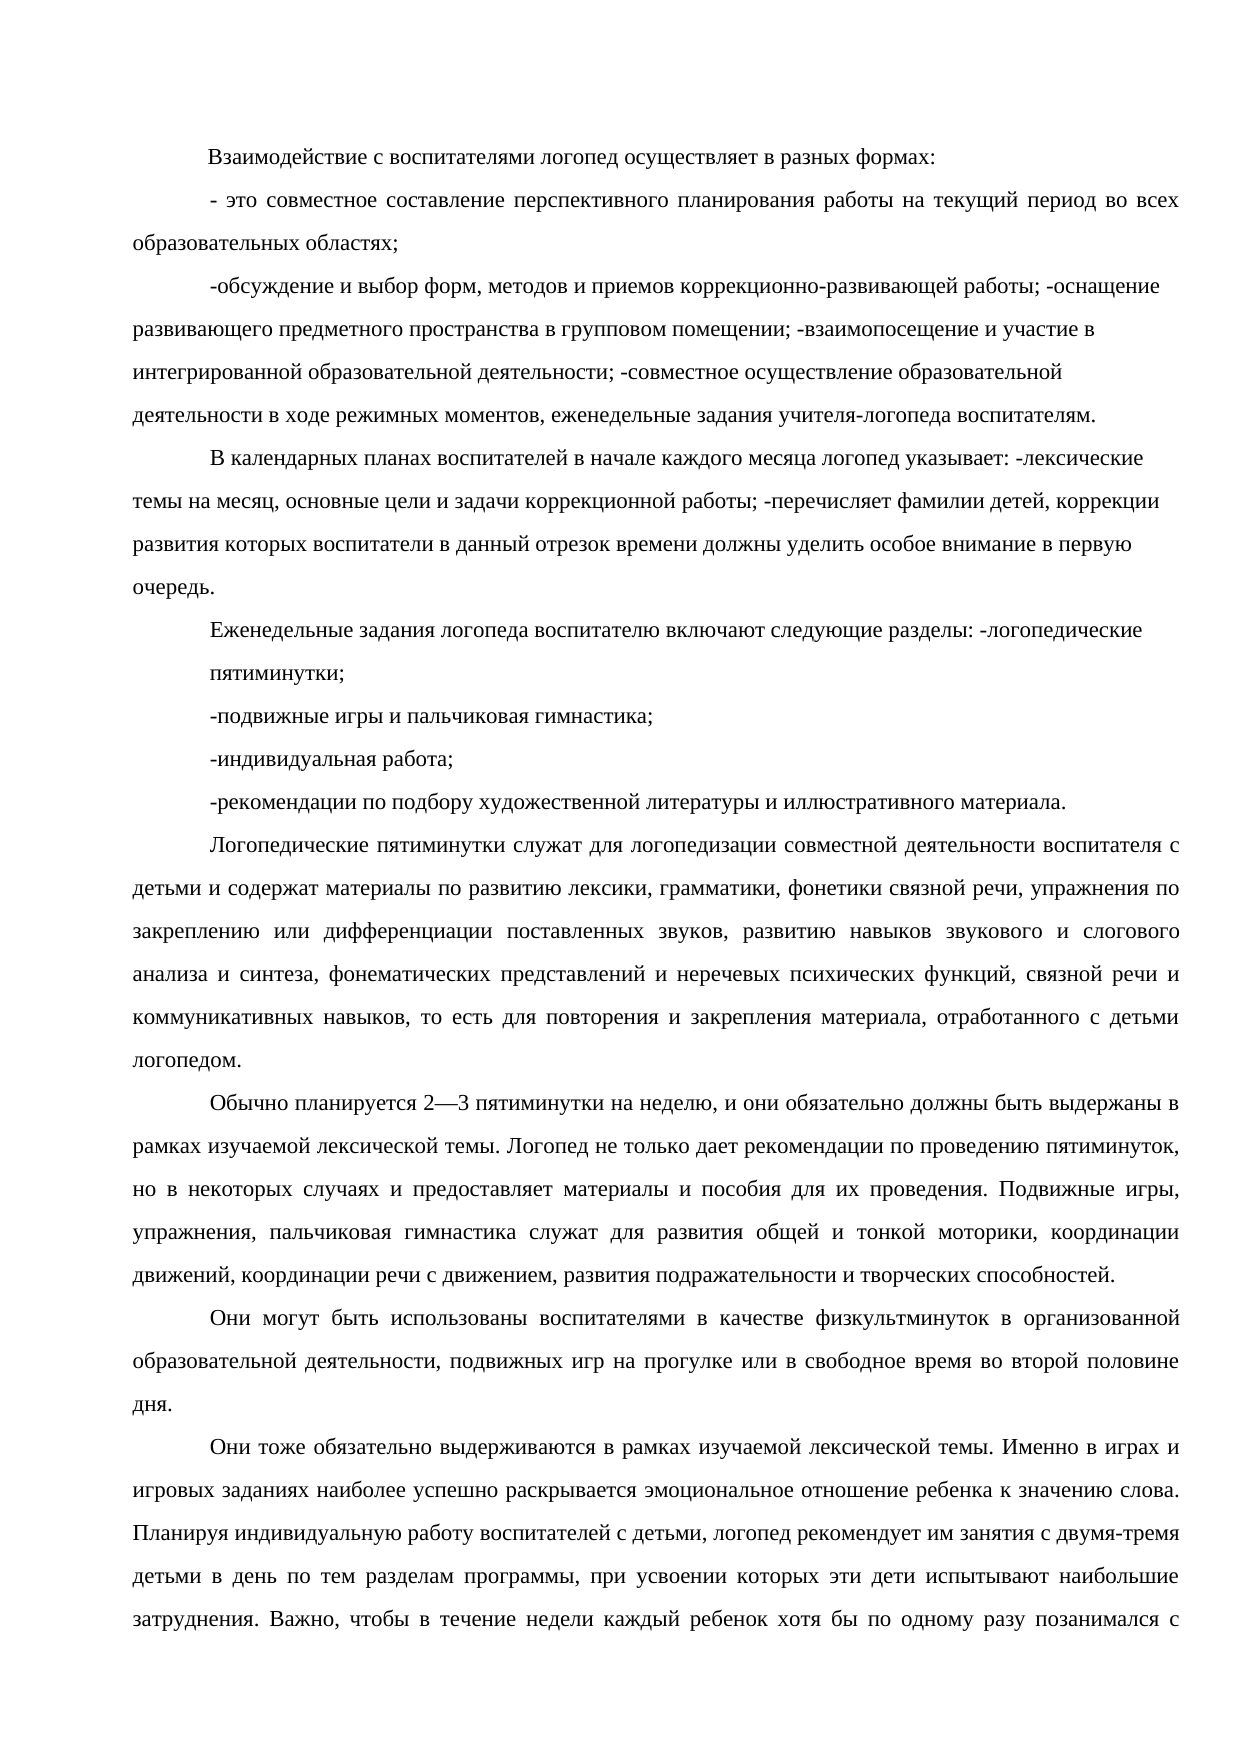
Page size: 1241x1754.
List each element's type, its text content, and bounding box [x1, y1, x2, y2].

text -обсуждение и выбор форм, методов и приемов коррекционно-развивающей работы; -оснащение развивающего предметного пространства в групповом помещении; -взаимопосещение и участие в интегрированной образовательной деятельности; -совместное осуществление образовательной деятельности в ходе режимных моментов, еженедельные задания учителя-логопеда воспитателям. [132, 259, 1181, 431]
text Еженедельные задания логопеда воспитателю включают следующие разделы: -логопедические пятиминутки; [209, 603, 1181, 689]
text Обычно планируется 2—3 пятиминутки на неделю, и они обязательно должны быть выдержаны в рамках изучаемой лексической темы. Логопед не только дает рекомендации по проведению пятиминуток, но в некоторых случаях и предоставляет материалы и пособия для их проведения. Подвижные игры, упражнения, пальчиковая гимнастика служат для развития общей и тонкой моторики, координации движений, координации речи с движением, развития подражательности и творческих способностей. [132, 1076, 1181, 1291]
text Логопедические пятиминутки служат для логопедизации совместной деятельности воспитателя с детьми и содержат материалы по развитию лексики, грамматики, фонетики связной речи, упражнения по закреплению или дифференциации поставленных звуков, развитию навыков звукового и слогового анализа и синтеза, фонематических представлений и неречевых психических функций, связной речи и коммуникативных навыков, то есть для повторения и закрепления материала, отработанного с детьми логопедом. [132, 818, 1181, 1076]
text -подвижные игры и пальчиковая гимнастика; [132, 689, 1181, 732]
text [132, 1420, 1181, 1636]
text -рекомендации по подбору художественной литературы и иллюстративного материала. [132, 775, 1181, 818]
text - это совместное составление перспективного планирования работы на текущий период во всех образовательных областях; [132, 173, 1181, 259]
text В календарных планах воспитателей в начале каждого месяца логопед указывает: -лексические темы на месяц, основные цели и задачи коррекционной работы; -перечисляет фамилии детей, коррекции развития которых воспитатели в данный отрезок времени должны уделить особое внимание в первую очередь. [132, 431, 1181, 603]
text -индивидуальная работа; [132, 732, 1181, 775]
text Взаимодействие с воспитателями логопед осуществляет в разных формах: [132, 130, 1181, 173]
text Они могут быть использованы воспитателями в качестве физкультминуток в организованной образовательной деятельности, подвижных игр на прогулке или в свободное время во второй половине дня. [132, 1291, 1181, 1420]
